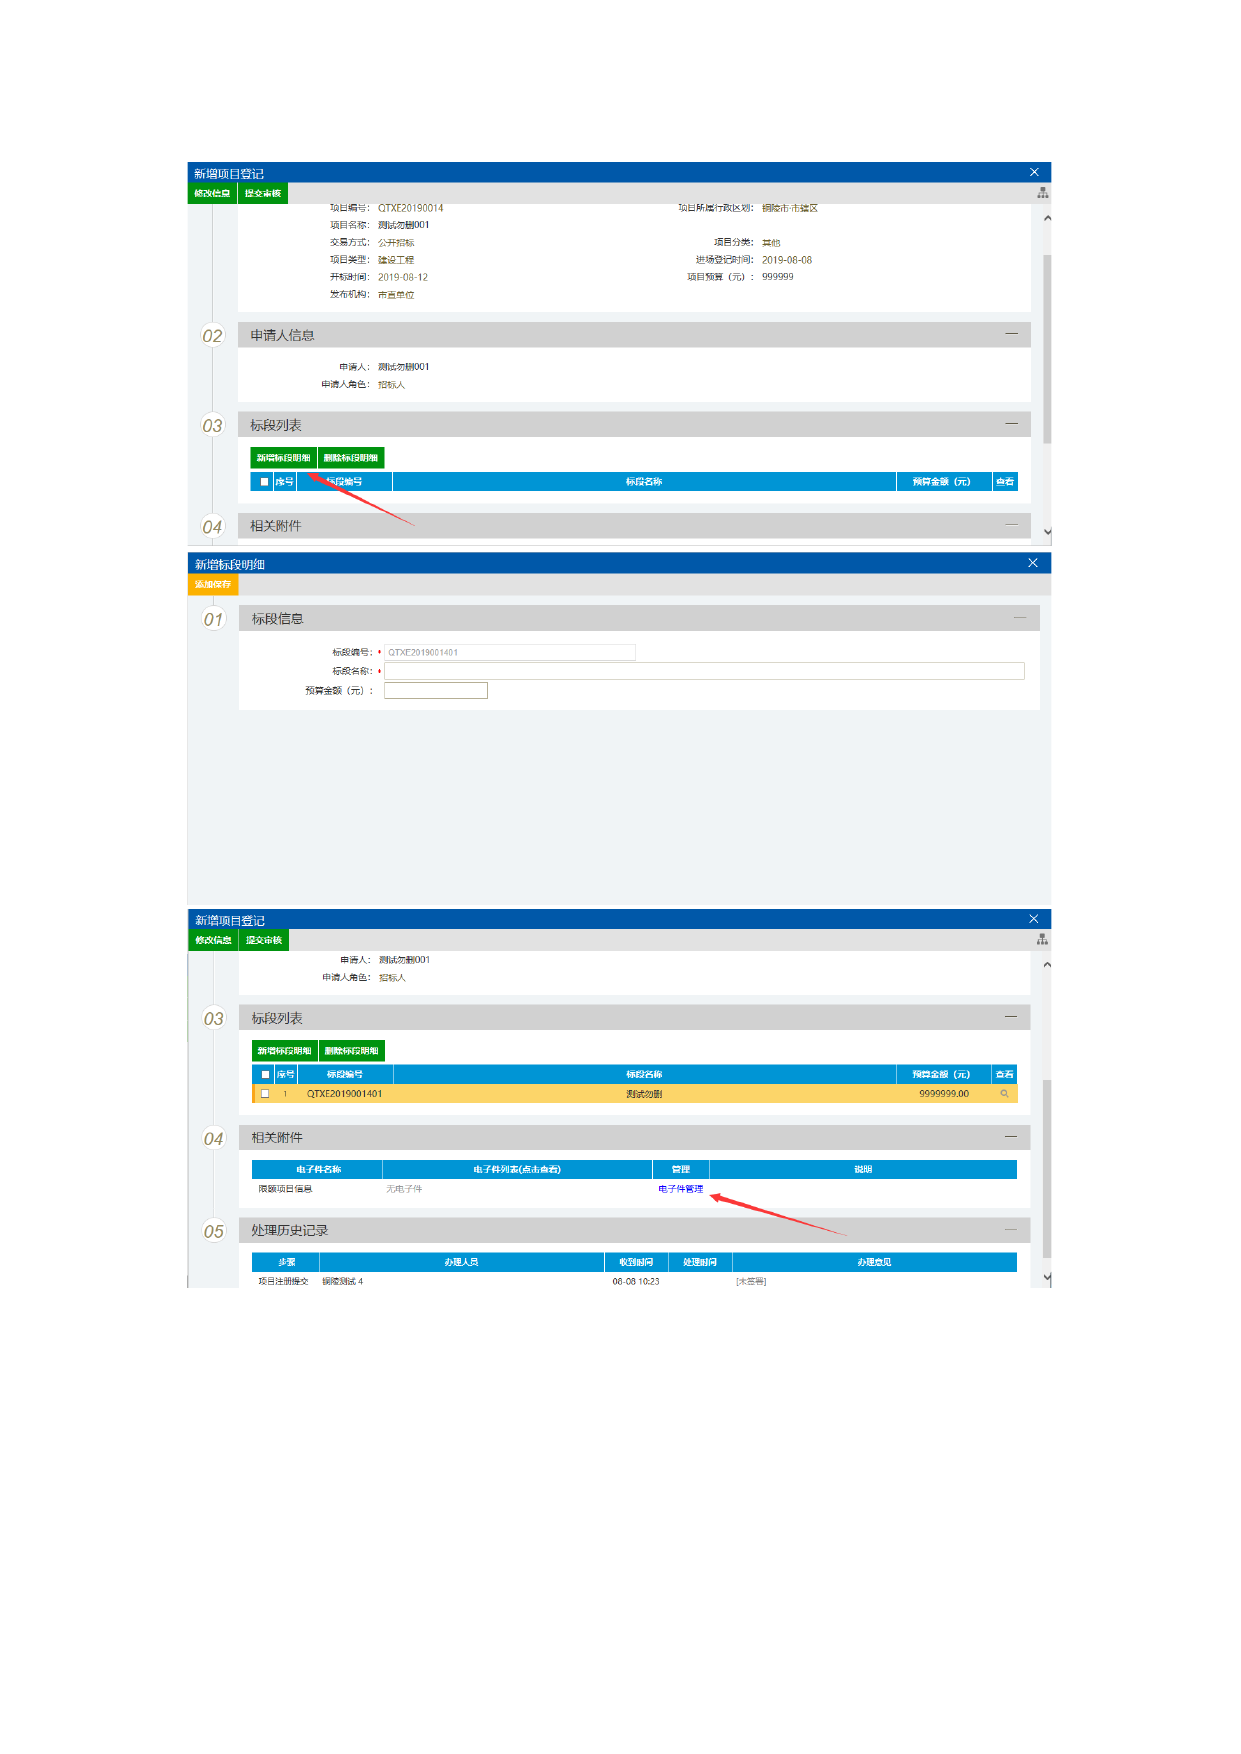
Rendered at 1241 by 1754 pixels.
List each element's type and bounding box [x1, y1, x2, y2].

picture [187, 552, 1052, 905]
picture [187, 909, 1052, 1288]
picture [187, 162, 1052, 546]
